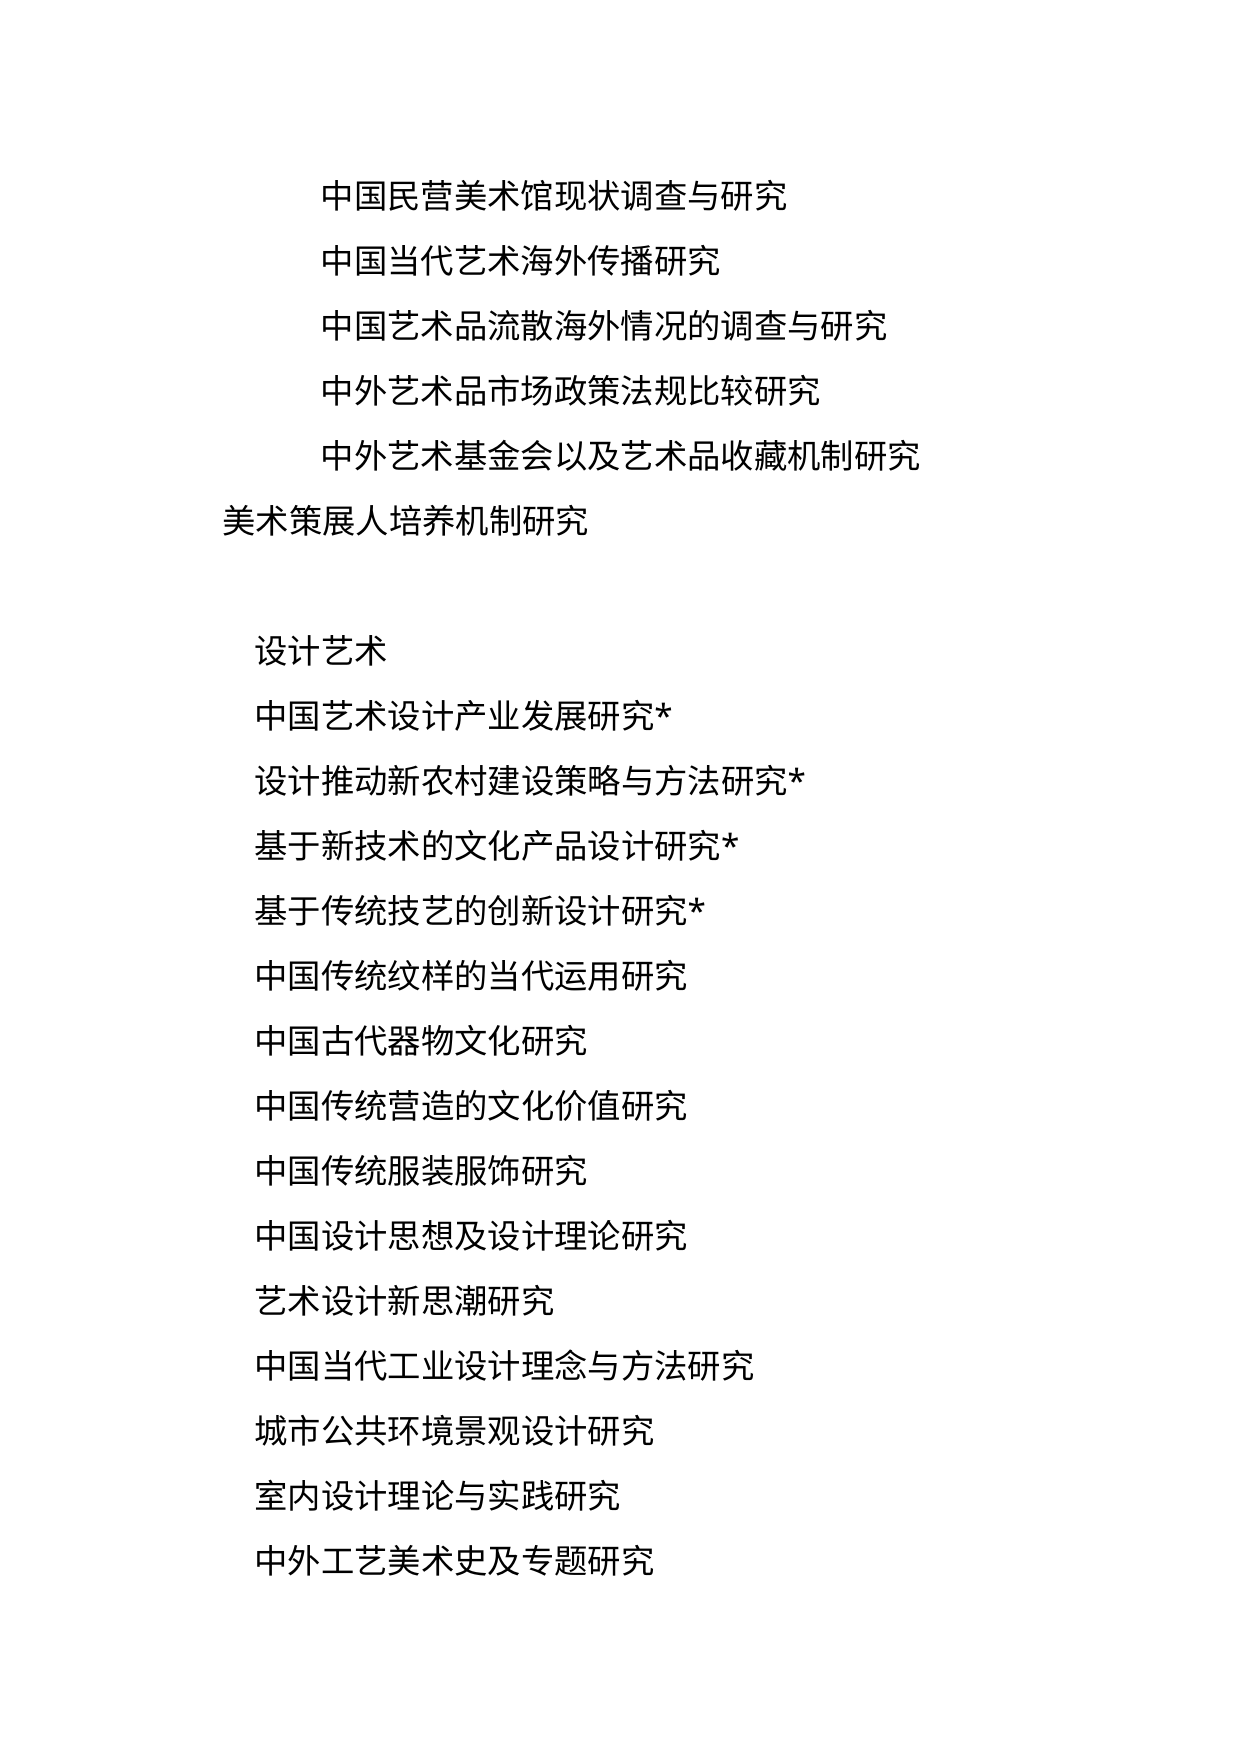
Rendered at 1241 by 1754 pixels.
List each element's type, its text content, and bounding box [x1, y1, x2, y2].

text 中国当代艺术海外传播研究 [321, 227, 1053, 292]
text 城市公共环境景观设计研究 [187, 1397, 1053, 1462]
text 设计艺术 [187, 617, 1053, 682]
text 美术策展人培养机制研究 [187, 487, 1053, 552]
text 中外艺术品市场政策法规比较研究 [321, 357, 1053, 422]
text 中国民营美术馆现状调查与研究 [321, 162, 1053, 227]
text 中国设计思想及设计理论研究 [187, 1202, 1053, 1267]
text 设计推动新农村建设策略与方法研究* [187, 747, 1053, 812]
text 中国艺术设计产业发展研究* [187, 682, 1053, 747]
text 基于传统技艺的创新设计研究* [187, 877, 1053, 942]
text 中外艺术基金会以及艺术品收藏机制研究 [321, 422, 1053, 487]
text 艺术设计新思潮研究 [187, 1267, 1053, 1332]
text 室内设计理论与实践研究 [187, 1462, 1053, 1527]
text 中国古代器物文化研究 [187, 1007, 1053, 1072]
text 基于新技术的文化产品设计研究* [187, 812, 1053, 877]
text 中国传统纹样的当代运用研究 [187, 942, 1053, 1007]
text 中国传统营造的文化价值研究 [187, 1072, 1053, 1137]
text 中外工艺美术史及专题研究 [187, 1527, 1053, 1592]
text 中国传统服装服饰研究 [187, 1137, 1053, 1202]
text 中国艺术品流散海外情况的调查与研究 [321, 292, 1053, 357]
text 中国当代工业设计理念与方法研究 [187, 1332, 1053, 1397]
